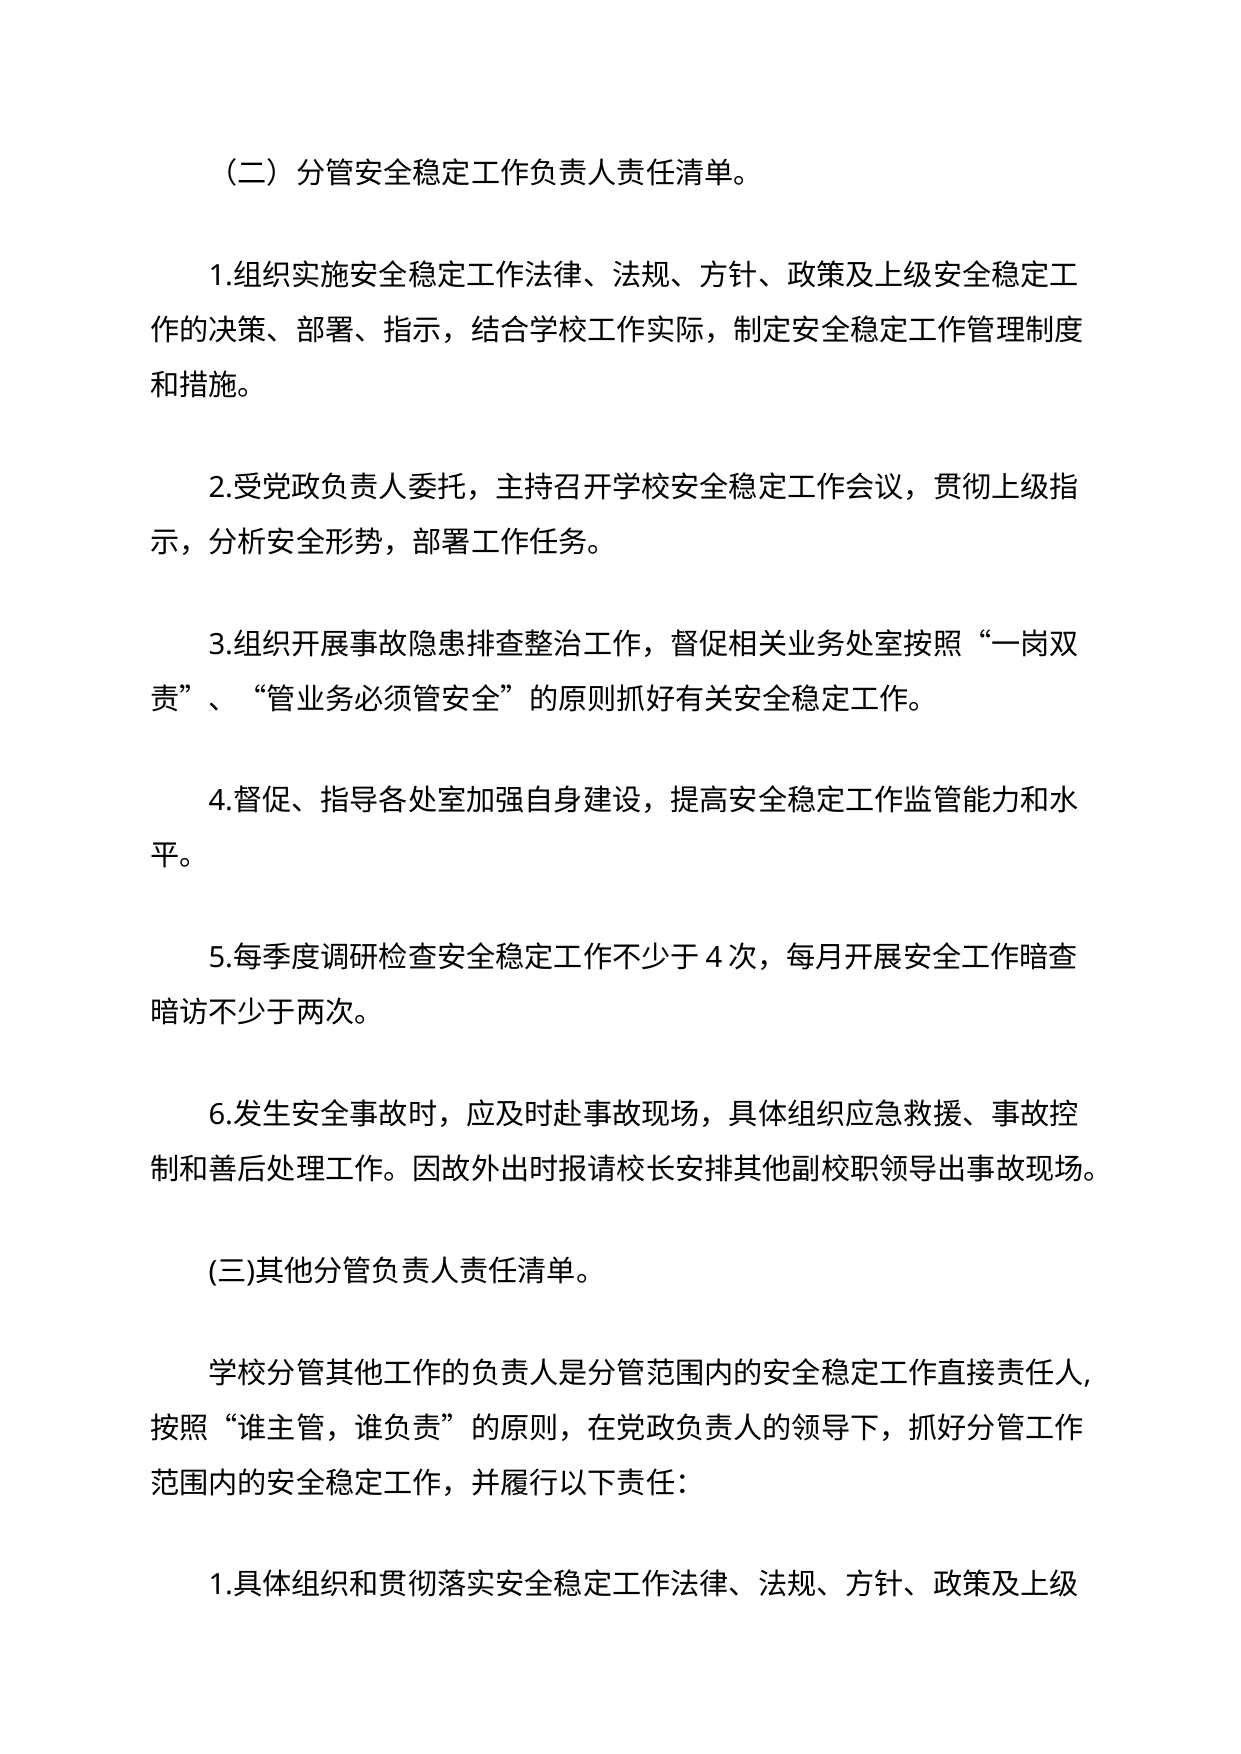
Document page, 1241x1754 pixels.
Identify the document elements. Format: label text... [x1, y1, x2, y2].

text 5.每季度调研检查安全稳定工作不少于4次，每月开展安全工作暗查暗访不少于两次。 [150, 934, 1090, 1031]
text 3.组织开展事故隐患排查整治工作，督促相关业务处室按照“一岗双责”、“管业务必须管安全”的原则抓好有关安全稳定工作。 [150, 620, 1090, 717]
text 1.组织实施安全稳定工作法律、法规、方针、政策及上级安全稳定工作的决策、部署、指示，结合学校工作实际，制定安全稳定工作管理制度和措施。 [150, 252, 1090, 404]
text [150, 1561, 1090, 1603]
text 4.督促、指导各处室加强自身建设，提高安全稳定工作监管能力和水平。 [150, 777, 1090, 874]
text 学校分管其他工作的负责人是分管范围内的安全稳定工作直接责任人,按照“谁主管，谁负责”的原则，在党政负责人的领导下，抓好分管工作范围内的安全稳定工作，并履行以下责任： [150, 1349, 1090, 1501]
text （二）分管安全稳定工作负责人责任清单。 [150, 150, 1090, 192]
text (三)其他分管负责人责任清单。 [150, 1247, 1090, 1290]
text 2.受党政负责人委托，主持召开学校安全稳定工作会议，贯彻上级指示，分析安全形势，部署工作任务。 [150, 463, 1090, 561]
text 6.发生安全事故时，应及时赴事故现场，具体组织应急救援、事故控制和善后处理工作。因故外出时报请校长安排其他副校职领导出事故现场。 [150, 1091, 1090, 1188]
